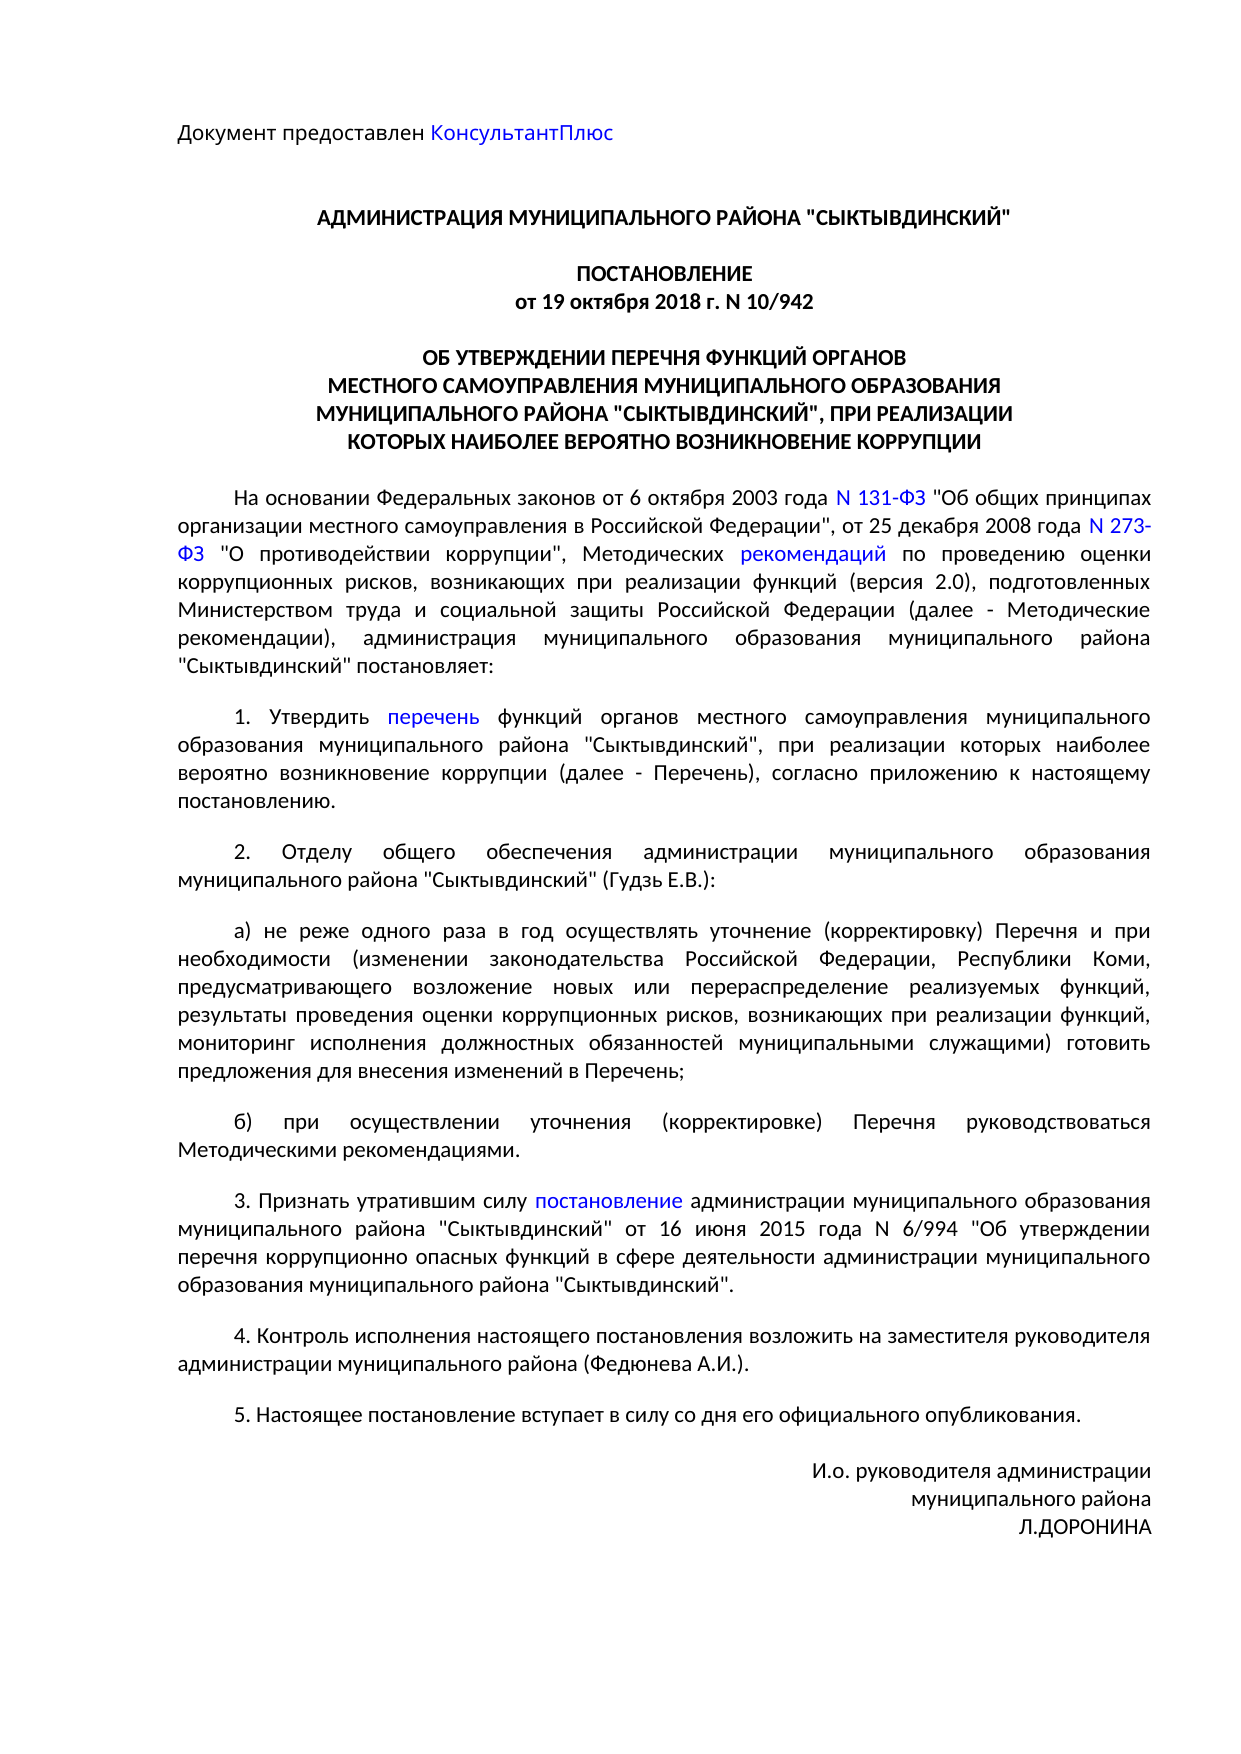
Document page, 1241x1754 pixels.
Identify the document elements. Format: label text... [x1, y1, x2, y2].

title от 19 октября 2018 г. N 10/942 [177, 287, 1152, 315]
text б) при осуществлении уточнения (корректировке) Перечня руководствоваться Методическими рекомендациями. [177, 1107, 1152, 1163]
title МУНИЦИПАЛЬНОГО РАЙОНА "СЫКТЫВДИНСКИЙ", ПРИ РЕАЛИЗАЦИИ [177, 399, 1152, 427]
title Документ предоставлен КонсультантПлюс [177, 118, 1152, 175]
title КОТОРЫХ НАИБОЛЕЕ ВЕРОЯТНО ВОЗНИКНОВЕНИЕ КОРРУПЦИИ [177, 427, 1152, 455]
text 3. Признать утратившим силу постановление администрации муниципального образования муниципального района "Сыктывдинский" от 16 июня 2015 года N 6/994 "Об утверждении перечня коррупционно опасных функций в сфере деятельности администрации муниципального образования муниципального района "Сыктывдинский". [177, 1186, 1152, 1298]
text 2. Отделу общего обеспечения администрации муниципального образования муниципального района "Сыктывдинский" (Гудзь Е.В.): [177, 837, 1152, 893]
title ОБ УТВЕРЖДЕНИИ ПЕРЕЧНЯ ФУНКЦИЙ ОРГАНОВ [177, 343, 1152, 371]
title МЕСТНОГО САМОУПРАВЛЕНИЯ МУНИЦИПАЛЬНОГО ОБРАЗОВАНИЯ [177, 371, 1152, 399]
title ПОСТАНОВЛЕНИЕ [177, 259, 1152, 287]
title АДМИНИСТРАЦИЯ МУНИЦИПАЛЬНОГО РАЙОНА "СЫКТЫВДИНСКИЙ" [177, 203, 1152, 231]
text а) не реже одного раза в год осуществлять уточнение (корректировку) Перечня и при необходимости (изменении законодательства Российской Федерации, Республики Коми, предусматривающего возложение новых или перераспределение реализуемых функций, результаты проведения оценки коррупционных рисков, возникающих при реализации функций, мониторинг исполнения должностных обязанностей муниципальными служащими) готовить предложения для внесения изменений в Перечень; [177, 916, 1152, 1084]
text 1. Утвердить перечень функций органов местного самоуправления муниципального образования муниципального района "Сыктывдинский", при реализации которых наиболее вероятно возникновение коррупции (далее - Перечень), согласно приложению к настоящему постановлению. [177, 702, 1152, 814]
text На основании Федеральных законов от 6 октября 2003 года N 131-ФЗ "Об общих принципах организации местного самоуправления в Российской Федерации", от 25 декабря 2008 года N 273-ФЗ "О противодействии коррупции", Методических рекомендаций по проведению оценки коррупционных рисков, возникающих при реализации функций (версия 2.0), подготовленных Министерством труда и социальной защиты Российской Федерации (далее - Методические рекомендации), администрация муниципального образования муниципального района "Сыктывдинский" постановляет: [177, 483, 1152, 679]
text И.о. руководителя администрации [177, 1456, 1152, 1484]
text муниципального района [177, 1484, 1152, 1512]
text 5. Настоящее постановление вступает в силу со дня его официального опубликования. [177, 1400, 1152, 1428]
text Л.ДОРОНИНА [177, 1512, 1152, 1540]
text 4. Контроль исполнения настоящего постановления возложить на заместителя руководителя администрации муниципального района (Федюнева А.И.). [177, 1321, 1152, 1377]
